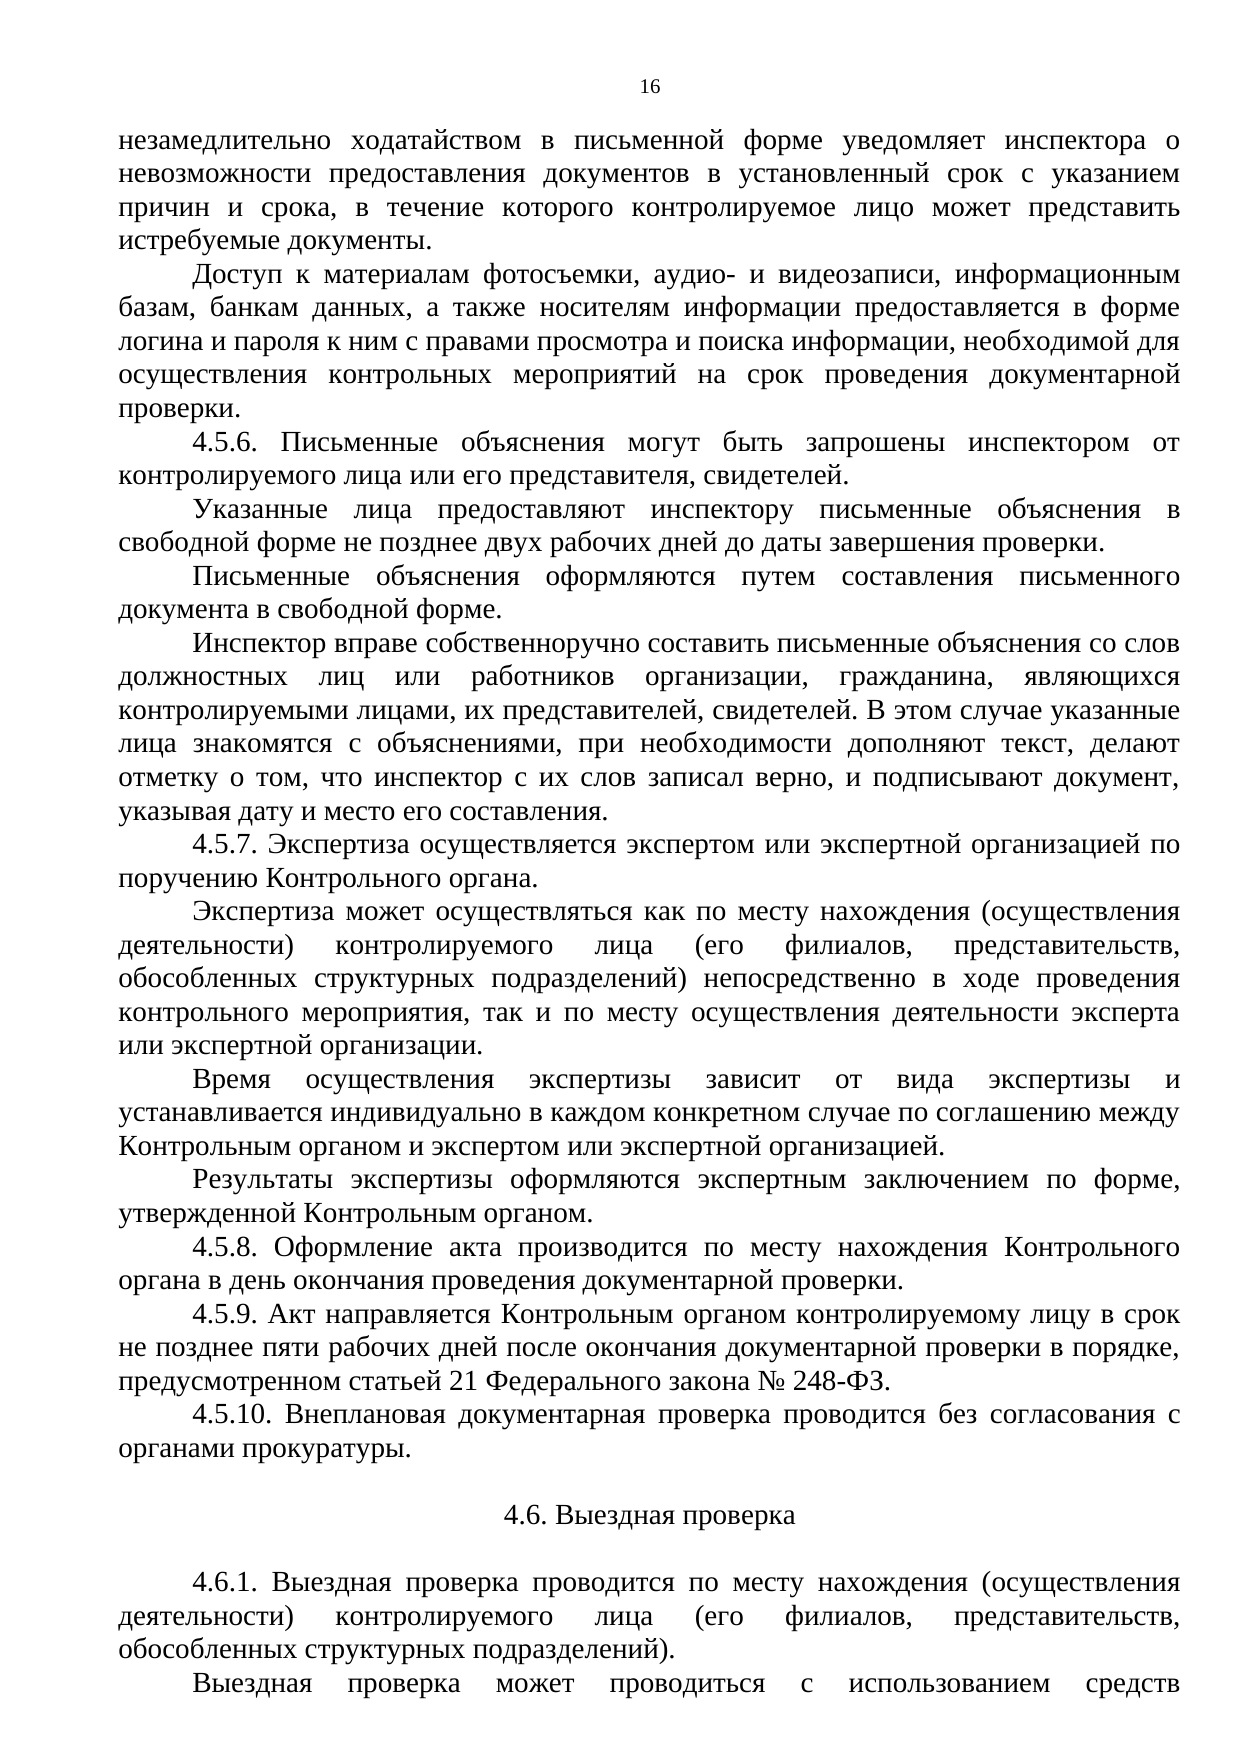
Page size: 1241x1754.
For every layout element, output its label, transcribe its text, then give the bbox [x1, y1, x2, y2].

text 4.5.8. Оформление акта производится по месту нахождения Контрольного органа в день окончания проведения документарной проверки. [118, 1229, 1181, 1296]
text Инспектор вправе собственноручно составить письменные объяснения со слов должностных лиц или работников организации, гражданина, являющихся контролируемыми лицами, их представителей, свидетелей. В этом случае указанные лица знакомятся с объяснениями, при необходимости дополняют текст, делают отметку о том, что инспектор с их слов записал верно, и подписывают документ, указывая дату и место его составления. [118, 625, 1181, 826]
list 4.6. Выездная проверка [118, 1497, 1181, 1531]
text 4.5.7. Экспертиза осуществляется экспертом или экспертной организацией по поручению Контрольного органа. [118, 826, 1181, 893]
text Результаты экспертизы оформляются экспертным заключением по форме, утвержденной Контрольным органом. [118, 1162, 1181, 1229]
text Письменные объяснения оформляются путем составления письменного документа в свободной форме. [118, 558, 1181, 625]
text 4.5.6. Письменные объяснения могут быть запрошены инспектором от контролируемого лица или его представителя, свидетелей. [118, 424, 1181, 491]
text Экспертиза может осуществляться как по месту нахождения (осуществления деятельности) контролируемого лица (его филиалов, представительств, обособленных структурных подразделений) непосредственно в ходе проведения контрольного мероприятия, так и по месту осуществления деятельности эксперта или экспертной организации. [118, 893, 1181, 1061]
text 4.5.9. Акт направляется Контрольным органом контролируемому лицу в срок не позднее пяти рабочих дней после окончания документарной проверки в порядке, предусмотренном статьей 21 Федерального закона № 248-ФЗ. [118, 1296, 1181, 1396]
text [118, 122, 1181, 256]
text Доступ к материалам фотосъемки, аудио- и видеозаписи, информационным базам, банкам данных, а также носителям информации предоставляется в форме логина и пароля к ним с правами просмотра и поиска информации, необходимой для осуществления контрольных мероприятий на срок проведения документарной проверки. [118, 256, 1181, 424]
list 4.5.10. Внеплановая документарная проверка проводится без согласования с органами прокуратуры. [118, 1396, 1181, 1463]
list 4.6.1. Выездная проверка проводится по месту нахождения (осуществления деятельности) контролируемого лица (его филиалов, представительств, обособленных структурных подразделений). [118, 1564, 1181, 1665]
text Указанные лица предоставляют инспектору письменные объяснения в свободной форме не позднее двух рабочих дней до даты завершения проверки. [118, 491, 1181, 558]
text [118, 1665, 1181, 1698]
text Время осуществления экспертизы зависит от вида экспертизы и устанавливается индивидуально в каждом конкретном случае по соглашению между Контрольным органом и экспертом или экспертной организацией. [118, 1061, 1181, 1162]
